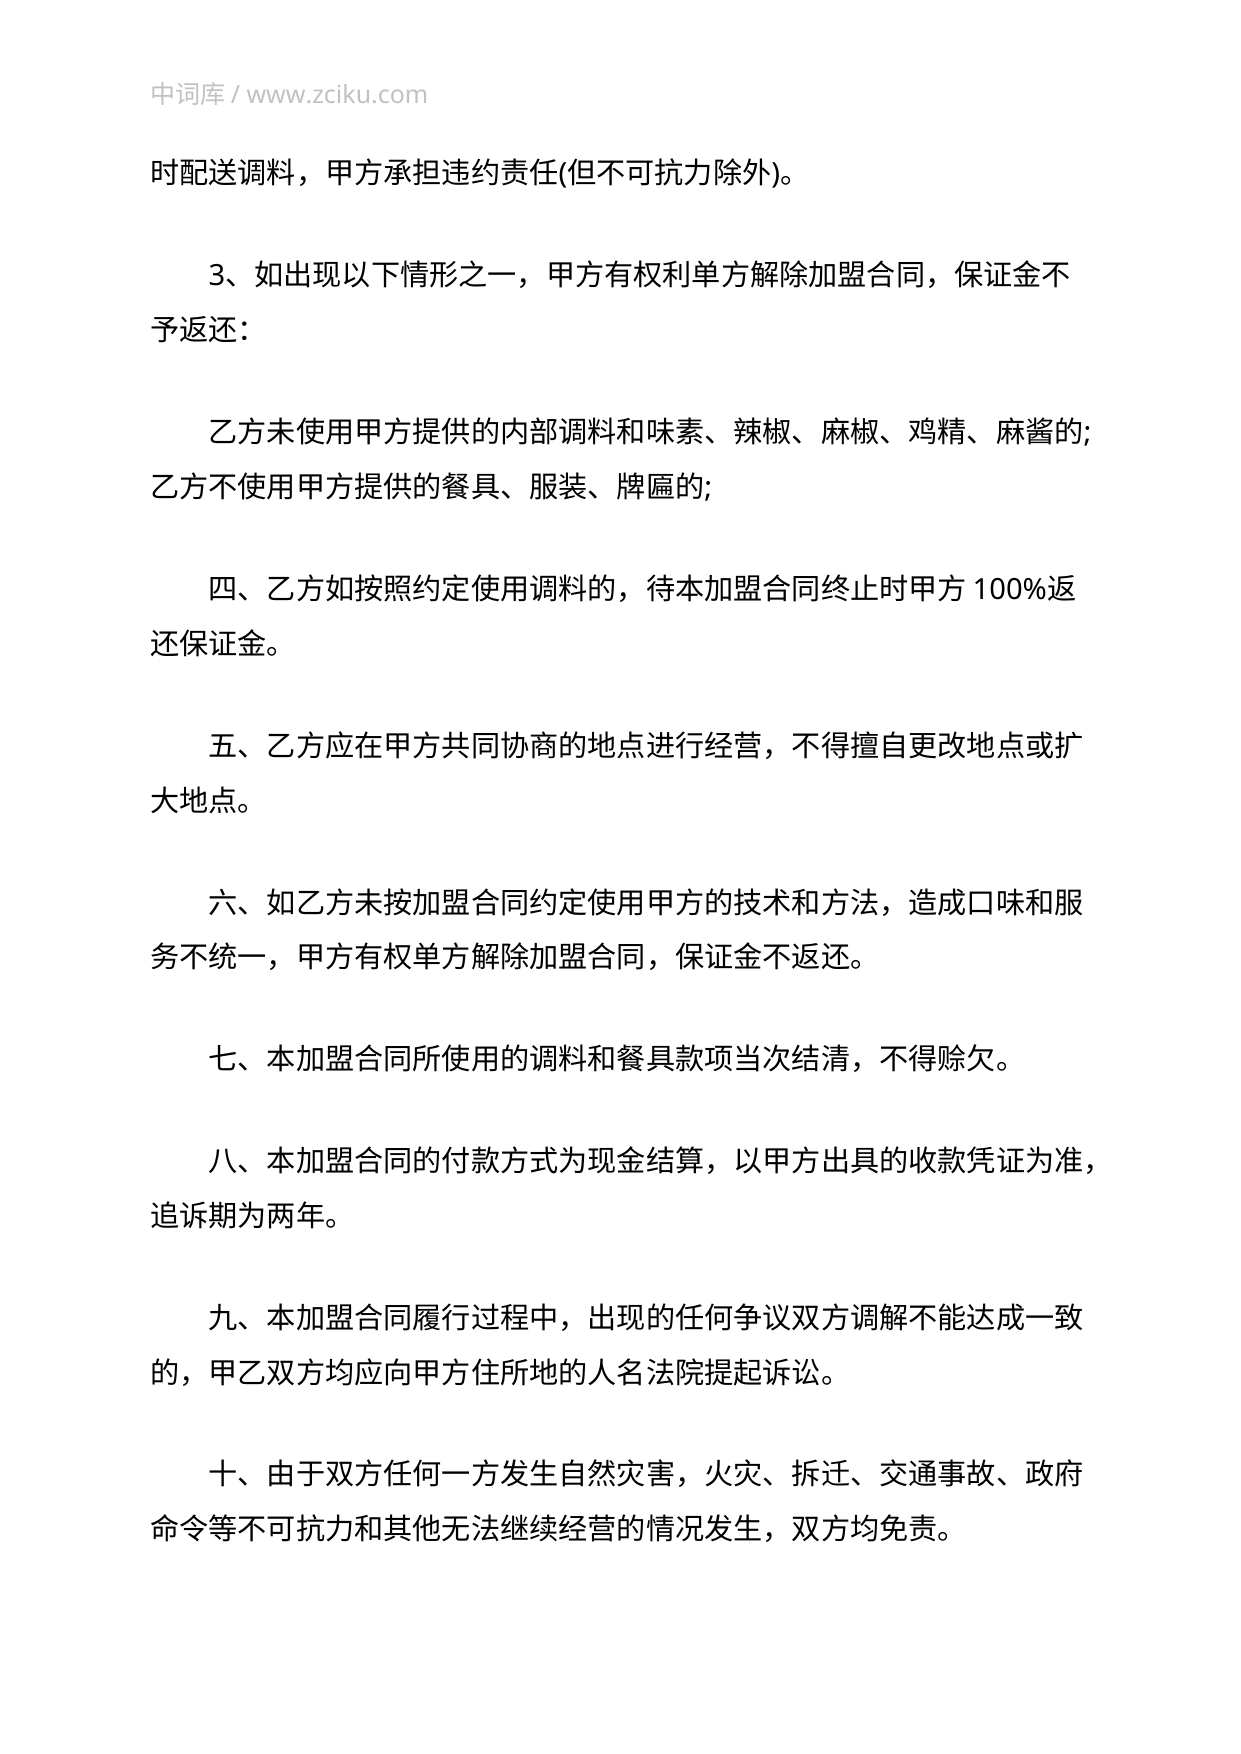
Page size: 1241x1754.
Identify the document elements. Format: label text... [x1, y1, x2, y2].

text 十、由于双方任何一方发生自然灾害，火灾、拆迁、交通事故、政府命令等不可抗力和其他无法继续经营的情况发生，双方均免责。 [150, 1451, 1090, 1548]
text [150, 150, 1090, 192]
text 九、本加盟合同履行过程中，出现的任何争议双方调解不能达成一致的，甲乙双方均应向甲方住所地的人名法院提起诉讼。 [150, 1294, 1090, 1391]
text 五、乙方应在甲方共同协商的地点进行经营，不得擅自更改地点或扩大地点。 [150, 722, 1090, 820]
text 八、本加盟合同的付款方式为现金结算，以甲方出具的收款凭证为准，追诉期为两年。 [150, 1138, 1090, 1235]
text 七、本加盟合同所使用的调料和餐具款项当次结清，不得赊欠。 [150, 1036, 1090, 1078]
text 六、如乙方未按加盟合同约定使用甲方的技术和方法，造成口味和服务不统一，甲方有权单方解除加盟合同，保证金不返还。 [150, 879, 1090, 976]
text 3、如出现以下情形之一，甲方有权利单方解除加盟合同，保证金不予返还： [150, 252, 1090, 349]
text 乙方未使用甲方提供的内部调料和味素、辣椒、麻椒、鸡精、麻酱的;乙方不使用甲方提供的餐具、服装、牌匾的; [150, 409, 1090, 506]
text 四、乙方如按照约定使用调料的，待本加盟合同终止时甲方100%返还保证金。 [150, 566, 1090, 663]
